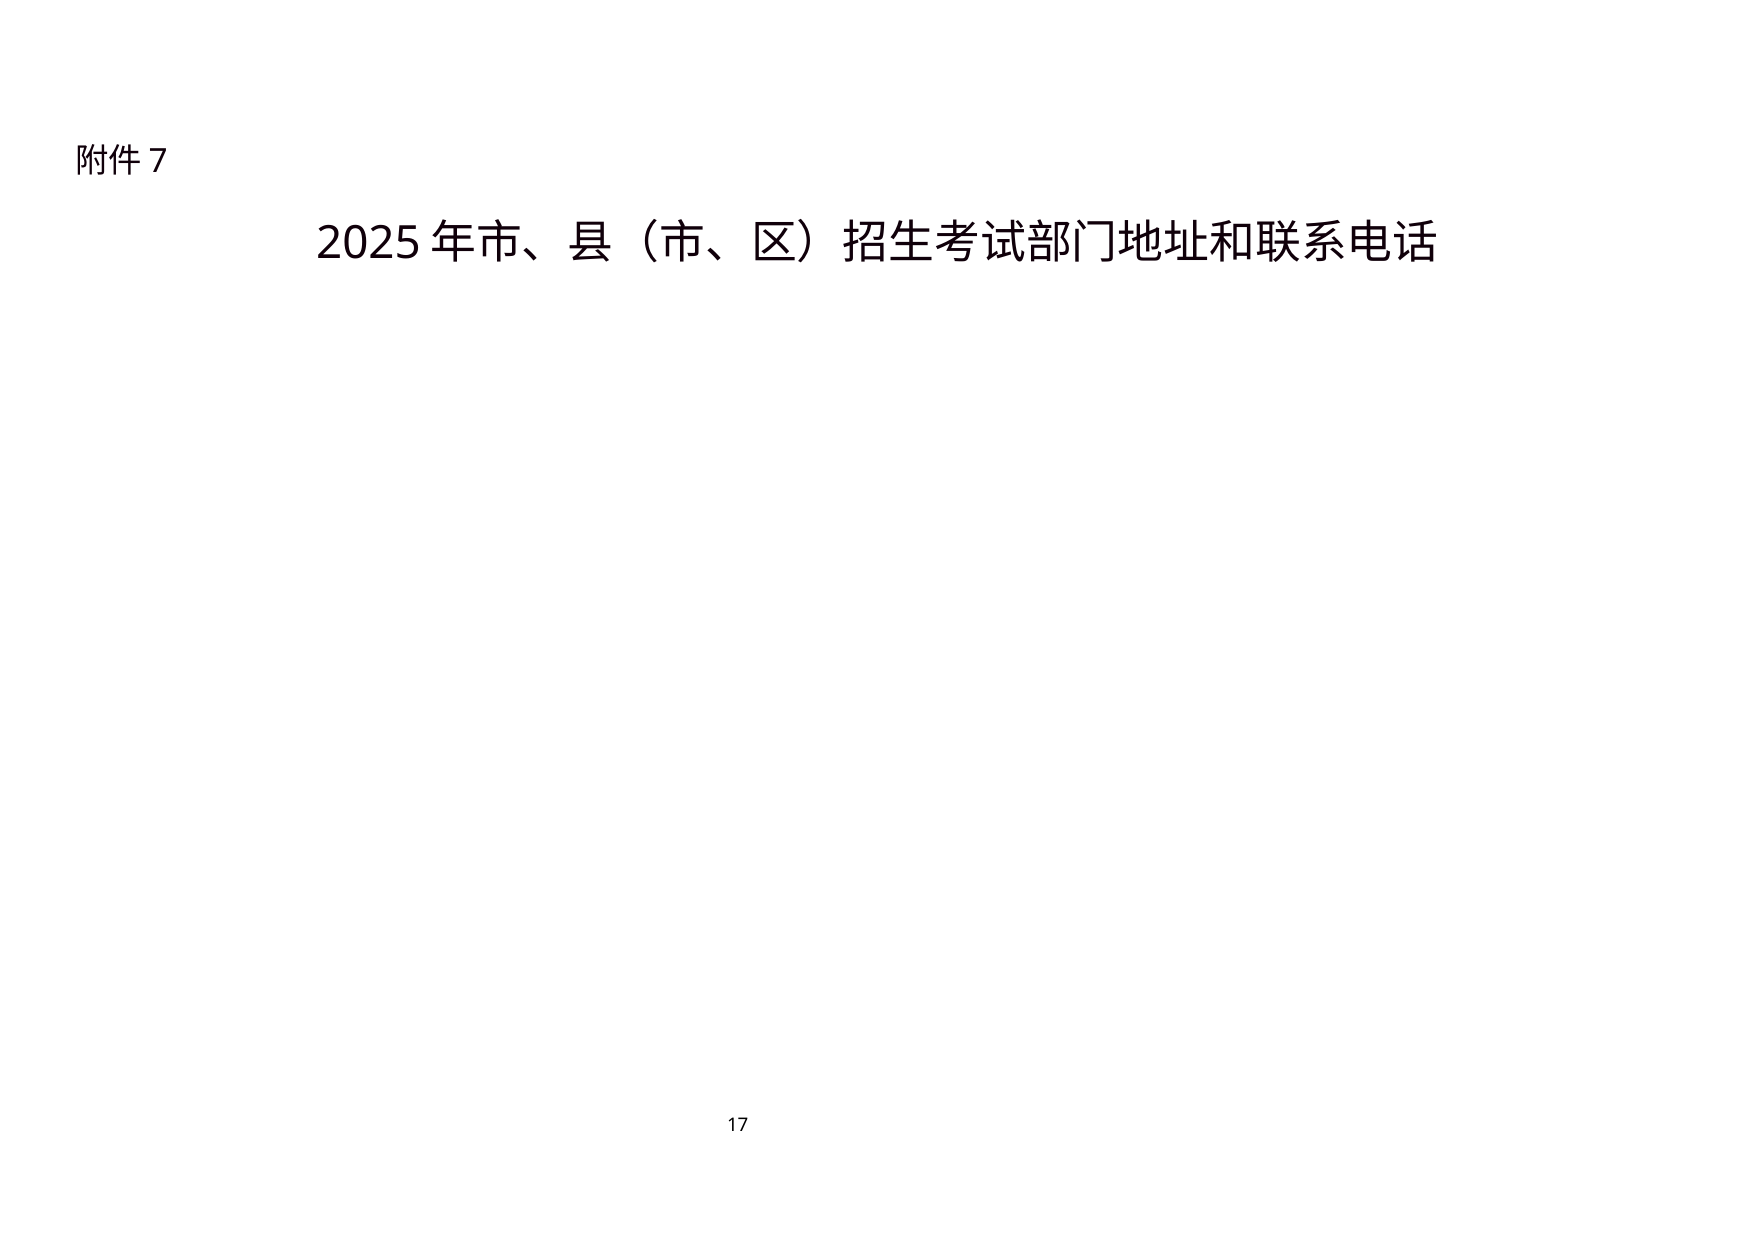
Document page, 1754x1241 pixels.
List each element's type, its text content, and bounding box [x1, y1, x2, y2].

text 2025年市、县（市、区）招生考试部门地址和联系电话 [75, 190, 1679, 288]
text 附件7 [75, 125, 1679, 190]
